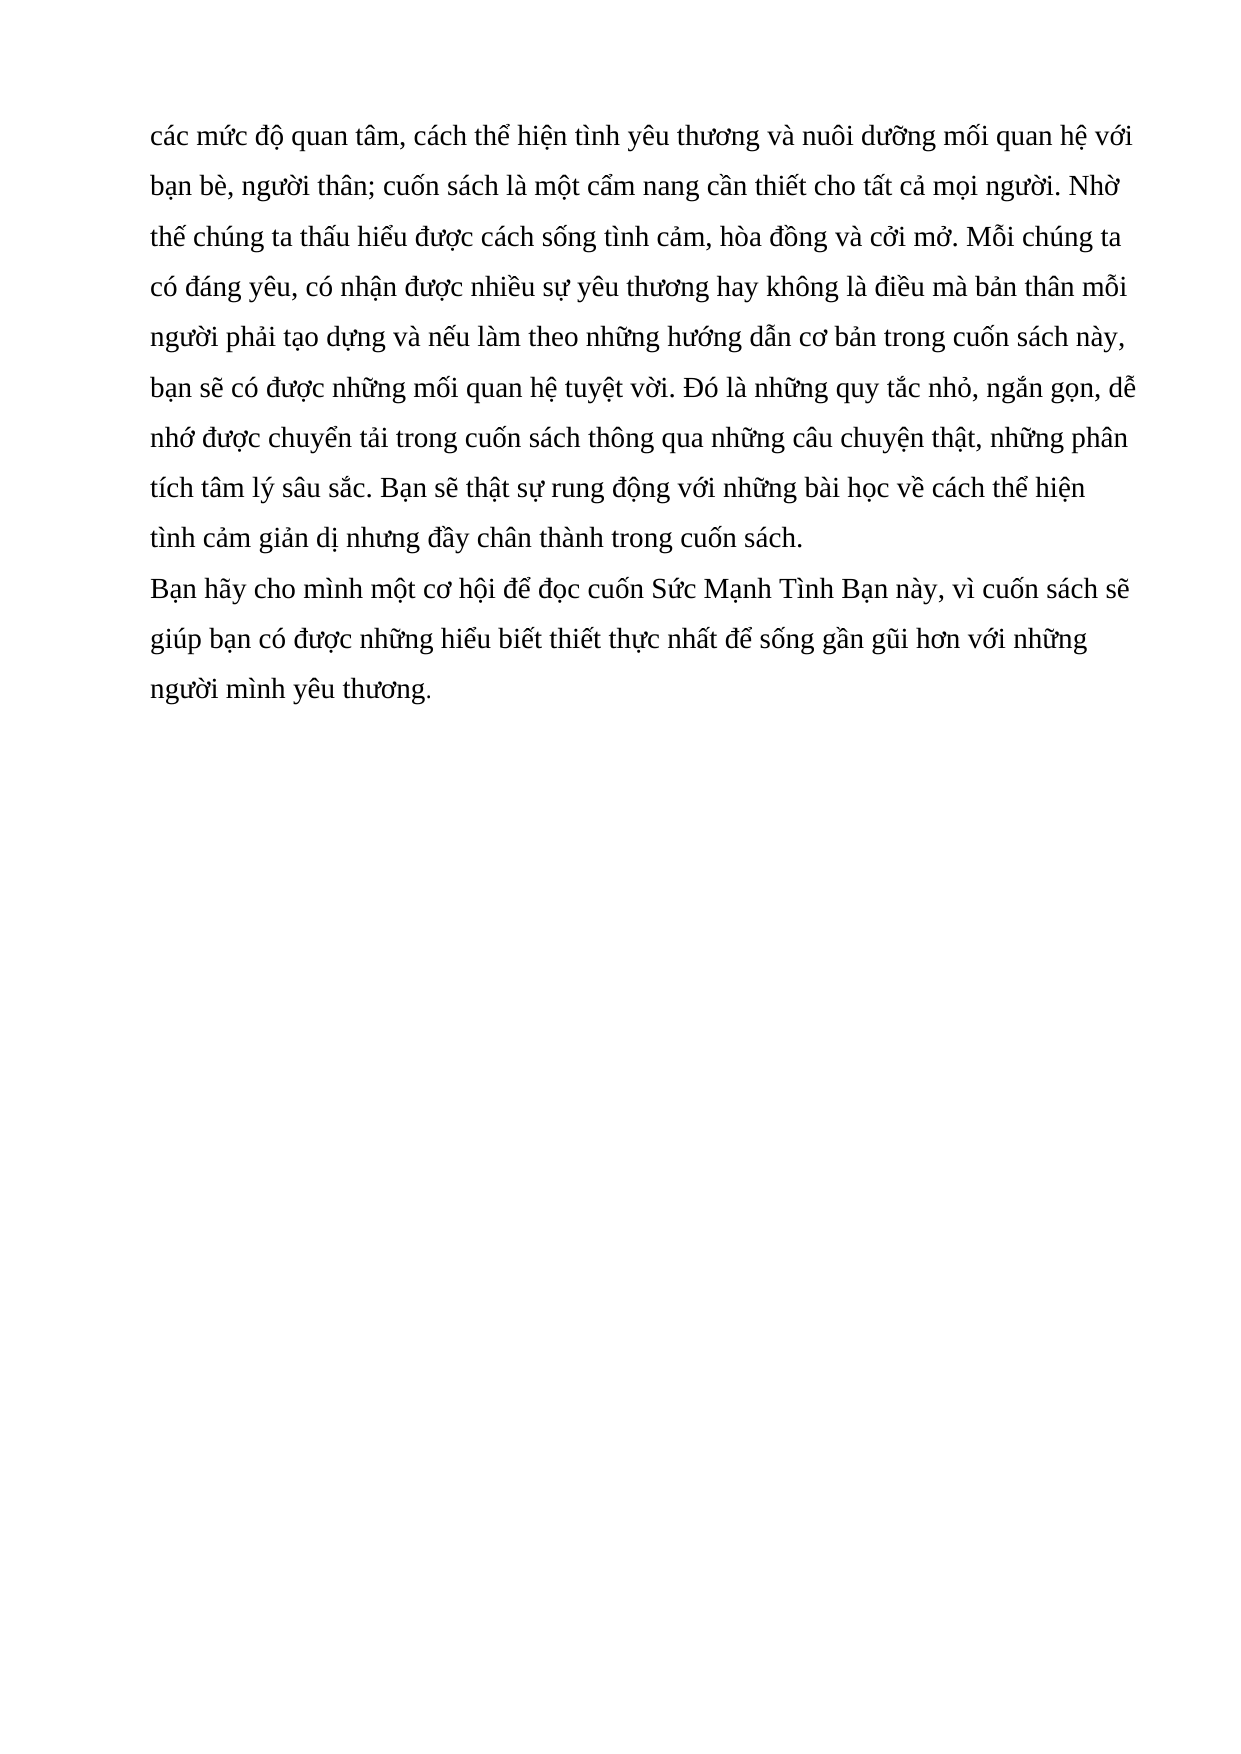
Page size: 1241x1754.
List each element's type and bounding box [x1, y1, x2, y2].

table_header [150, 118, 1137, 718]
